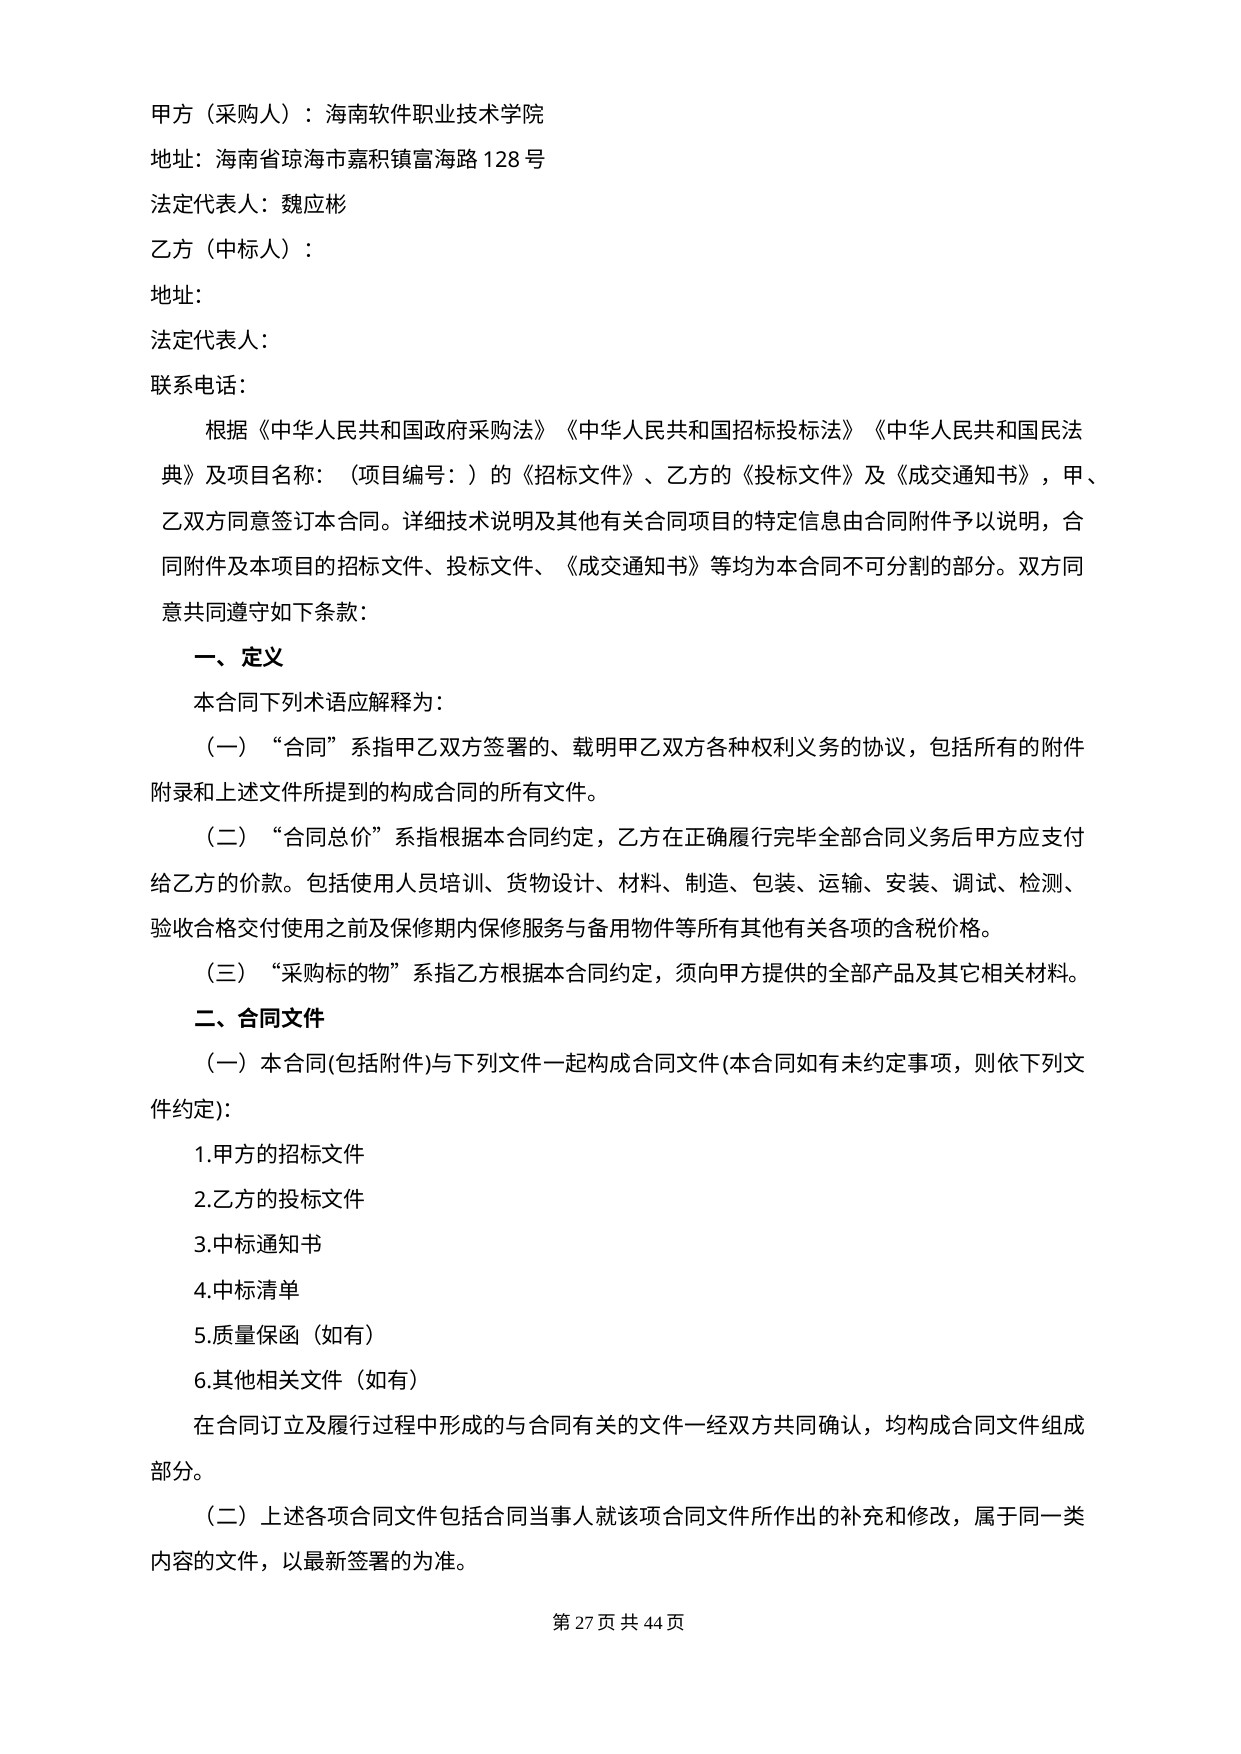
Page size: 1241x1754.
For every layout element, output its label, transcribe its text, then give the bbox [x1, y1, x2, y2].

text 本合同下列术语应解释为： [150, 684, 1087, 717]
text （二）“合同总价”系指根据本合同约定，乙方在正确履行完毕全部合同义务后甲方应支付给乙方的价款。包括使用人员培训、货物设计、材料、制造、包装、运输、安装、调试、检测、验收合格交付使用之前及保修期内保修服务与备用物件等所有其他有关各项的含税价格。 [150, 820, 1087, 943]
text 乙方（中标人）： [150, 232, 1087, 264]
text 在合同订立及履行过程中形成的与合同有关的文件一经双方共同确认，均构成合同文件组成部分。 [150, 1408, 1087, 1486]
text 法定代表人：魏应彬 [150, 187, 1087, 219]
text （一）本合同(包括附件)与下列文件一起构成合同文件(本合同如有未约定事项，则依下列文件约定)： [150, 1046, 1087, 1124]
text （二）上述各项合同文件包括合同当事人就该项合同文件所作出的补充和修改，属于同一类内容的文件，以最新签署的为准。 [150, 1498, 1087, 1576]
text 1.甲方的招标文件 [150, 1137, 1087, 1169]
text 法定代表人： [150, 322, 1087, 355]
text 联系电话： [150, 367, 1087, 400]
text 6.其他相关文件（如有） [150, 1363, 1087, 1395]
text 甲方（采购人）：海南软件职业技术学院 [150, 97, 1087, 129]
text 根据《中华人民共和国政府采购法》《中华人民共和国招标投标法》《中华人民共和国民法典》及项目名称：（项目编号：）的《招标文件》、乙方的《投标文件》及《成交通知书》，甲、乙双方同意签订本合同。详细技术说明及其他有关合同项目的特定信息由合同附件予以说明，合同附件及本项目的招标文件、投标文件、《成交通知书》等均为本合同不可分割的部分。双方同意共同遵守如下条款： [161, 412, 1087, 627]
text 2.乙方的投标文件 [150, 1182, 1087, 1214]
text （一）“合同”系指甲乙双方签署的、载明甲乙双方各种权利义务的协议，包括所有的附件、附录和上述文件所提到的构成合同的所有文件。 [150, 729, 1087, 807]
list 定义 [194, 639, 1087, 672]
text 地址： [150, 277, 1087, 310]
text 二、合同文件 [150, 1001, 1087, 1033]
text 地址：海南省琼海市嘉积镇富海路128号 [150, 142, 1087, 174]
text 5.质量保函（如有） [150, 1318, 1087, 1350]
text 3.中标通知书 [150, 1227, 1087, 1260]
text 4.中标清单 [150, 1272, 1087, 1305]
text （三）“采购标的物”系指乙方根据本合同约定，须向甲方提供的全部产品及其它相关材料。 [150, 956, 1087, 988]
